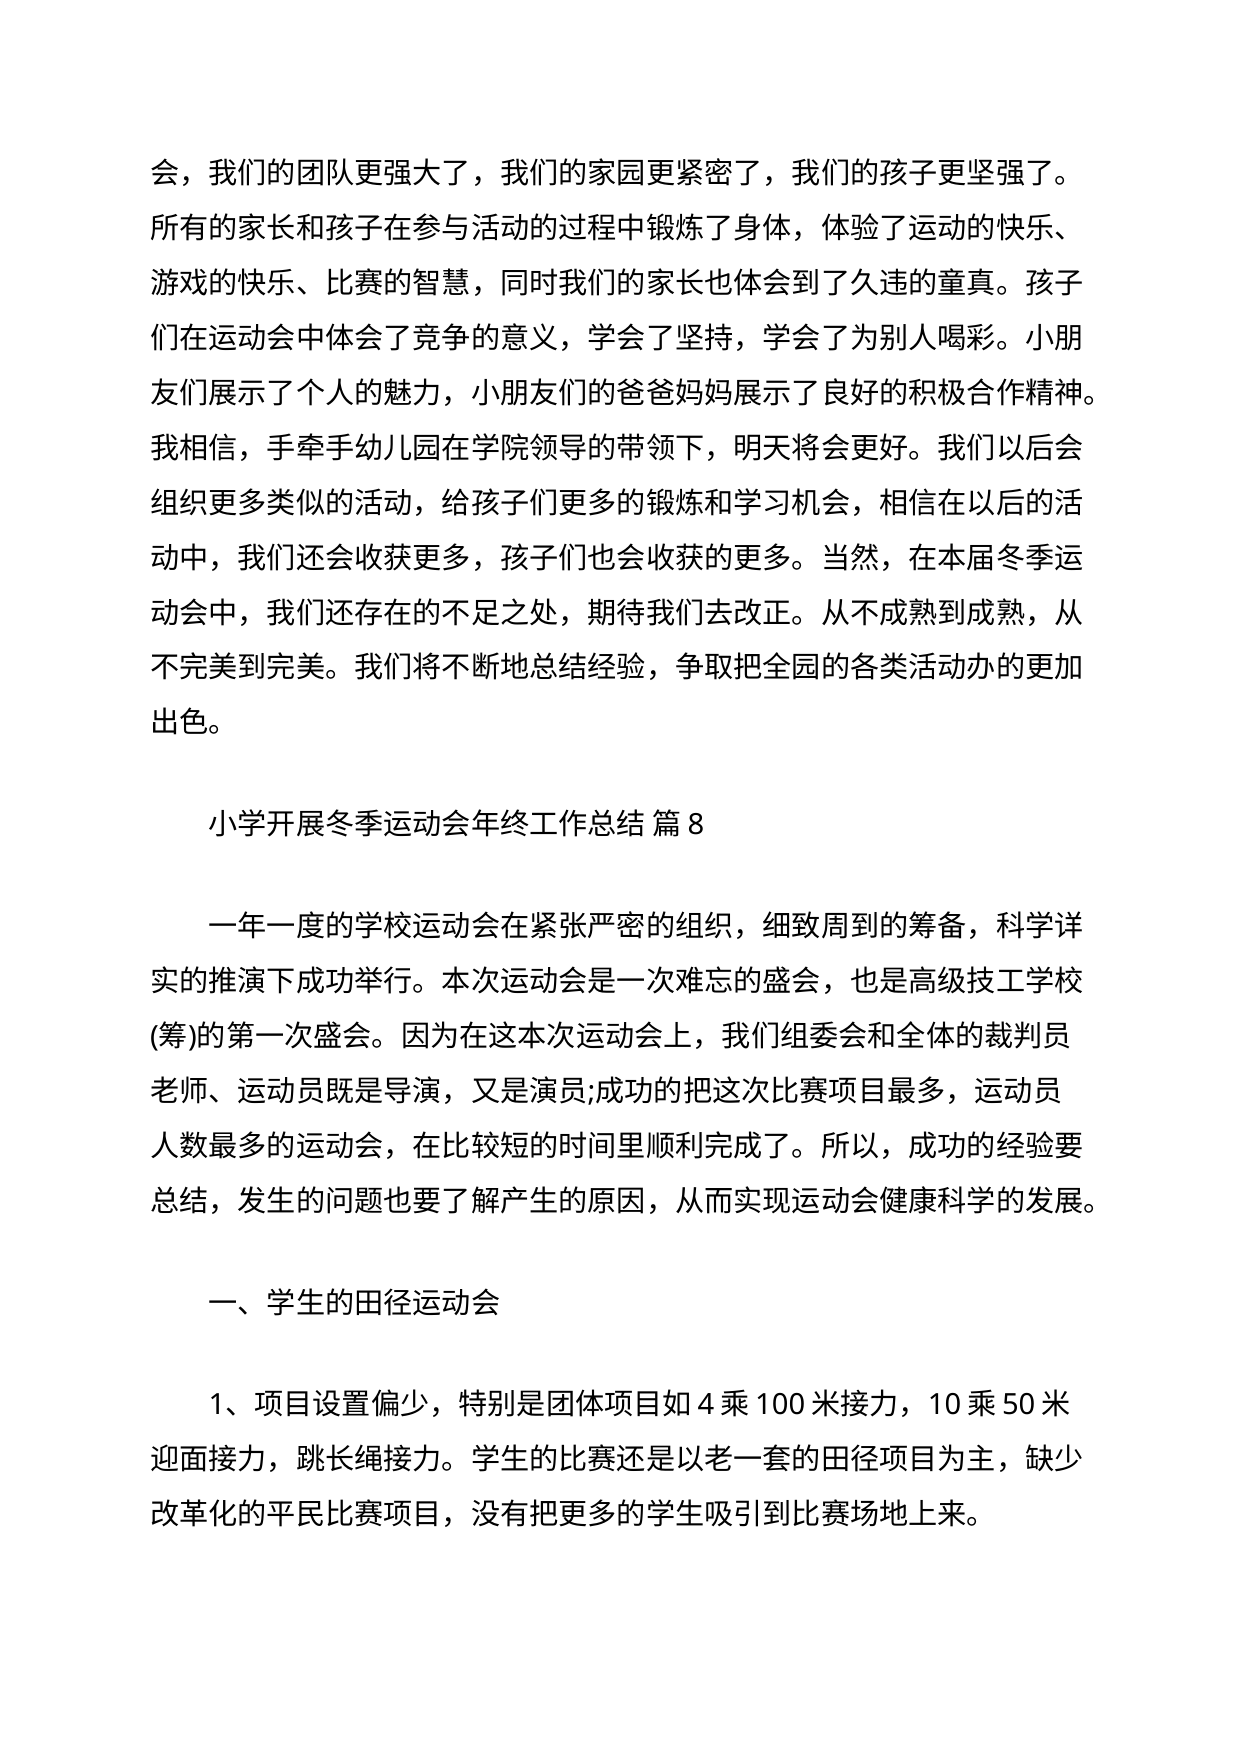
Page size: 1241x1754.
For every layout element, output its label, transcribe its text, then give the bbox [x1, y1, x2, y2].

text 一、学生的田径运动会 [150, 1279, 1090, 1321]
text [150, 150, 1090, 741]
text 1、项目设置偏少，特别是团体项目如4乘100米接力，10乘50米迎面接力，跳长绳接力。学生的比赛还是以老一套的田径项目为主，缺少改革化的平民比赛项目，没有把更多的学生吸引到比赛场地上来。 [150, 1381, 1090, 1533]
text 小学开展冬季运动会年终工作总结 篇8 [150, 801, 1090, 843]
text 一年一度的学校运动会在紧张严密的组织，细致周到的筹备，科学详实的推演下成功举行。本次运动会是一次难忘的盛会，也是高级技工学校(筹)的第一次盛会。因为在这本次运动会上，我们组委会和全体的裁判员老师、运动员既是导演，又是演员;成功的把这次比赛项目最多，运动员人数最多的运动会，在比较短的时间里顺利完成了。所以，成功的经验要总结，发生的问题也要了解产生的原因，从而实现运动会健康科学的发展。 [150, 903, 1090, 1220]
